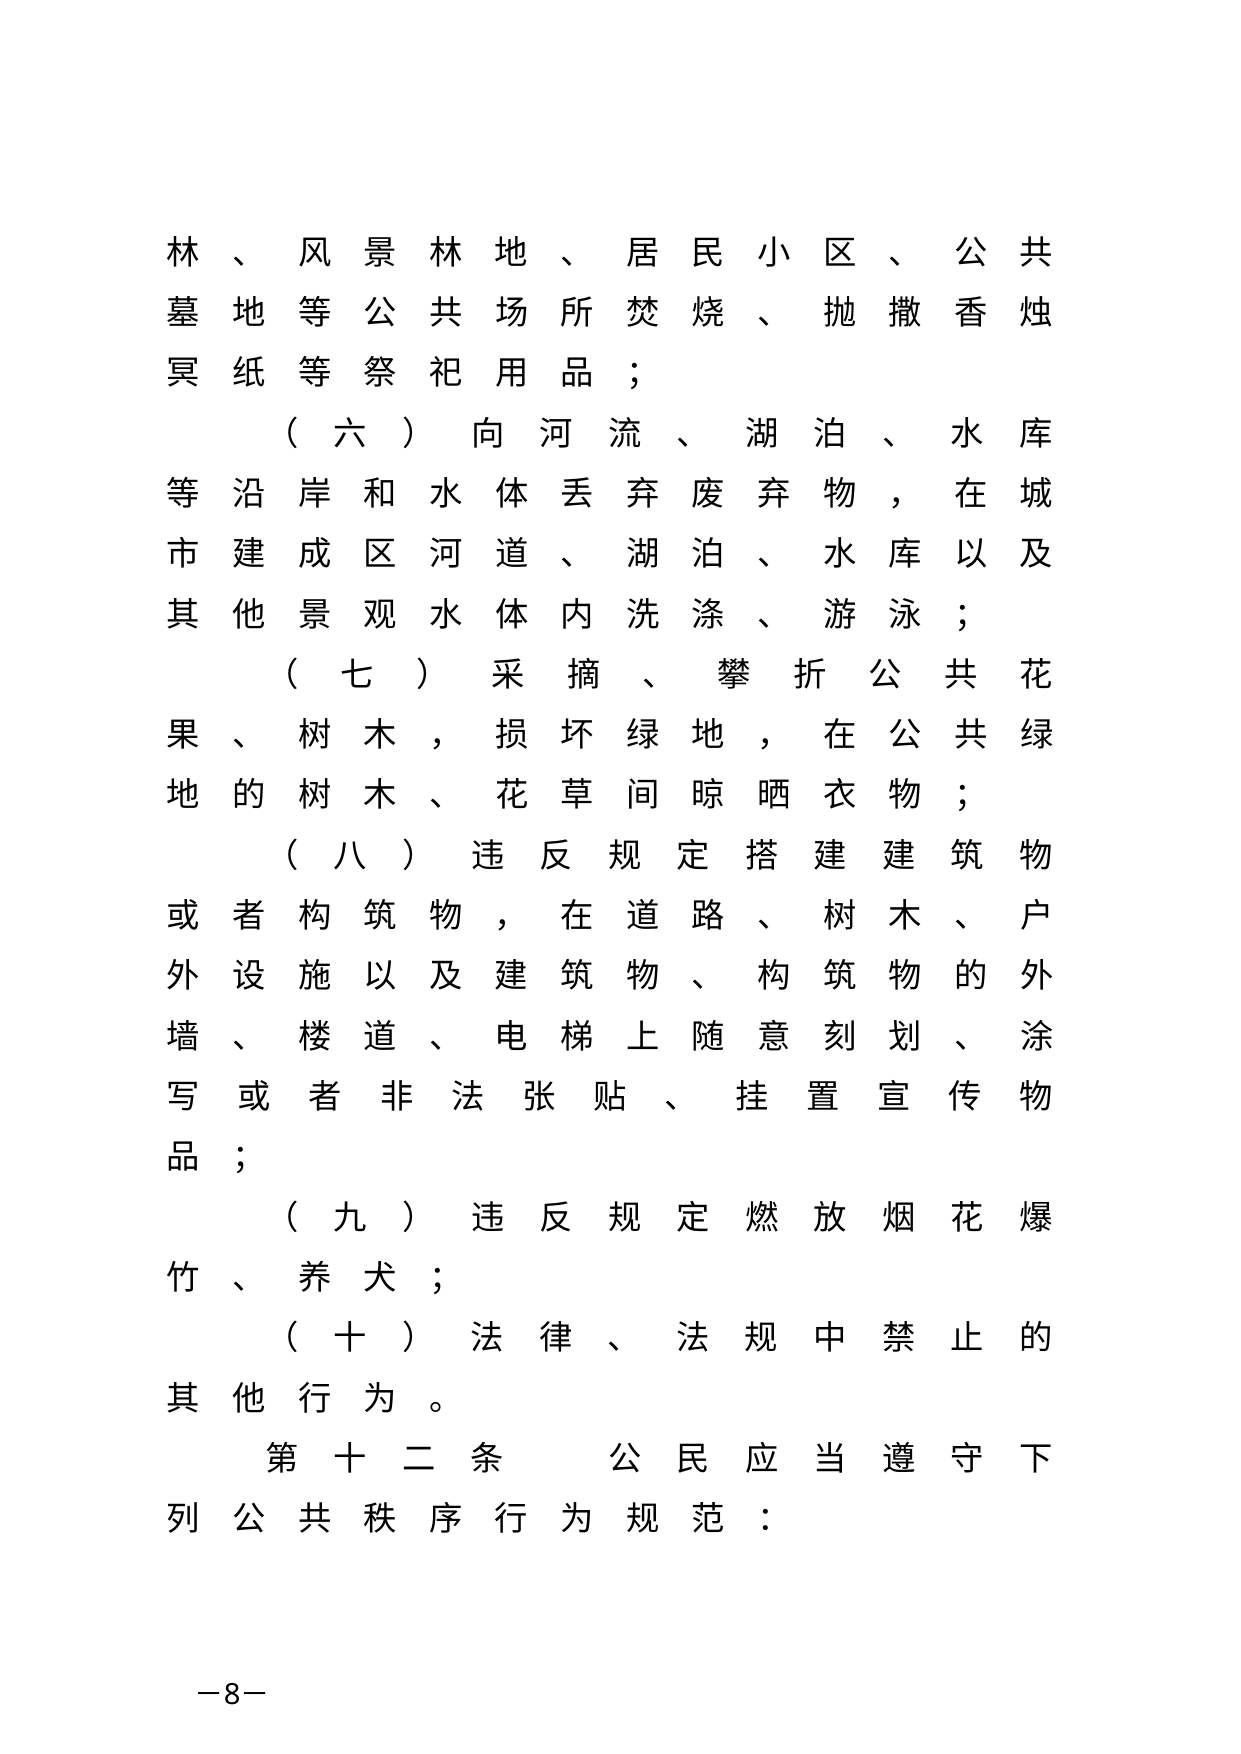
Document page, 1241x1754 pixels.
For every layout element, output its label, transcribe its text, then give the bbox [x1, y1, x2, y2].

text （十）法律、法规中禁止的其他行为。 [167, 1305, 1085, 1426]
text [167, 219, 1085, 400]
text （六）向河流、湖泊、水库等沿岸和水体丢弃废弃物，在城市建成区河道、湖泊、水库以及其他景观水体内洗涤、游泳； [167, 400, 1085, 642]
text 第十二条 公民应当遵守下列公共秩序行为规范： [167, 1426, 1085, 1546]
text （八）违反规定搭建建筑物或者构筑物，在道路、树木、户外设施以及建筑物、构筑物的外墙、楼道、电梯上随意刻划、涂写或者非法张贴、挂置宣传物品； [167, 822, 1085, 1184]
text （九）违反规定燃放烟花爆竹、养犬； [167, 1184, 1085, 1305]
text （七）采摘、攀折公共花果、树木，损坏绿地，在公共绿地的树木、花草间晾晒衣物； [167, 642, 1085, 822]
